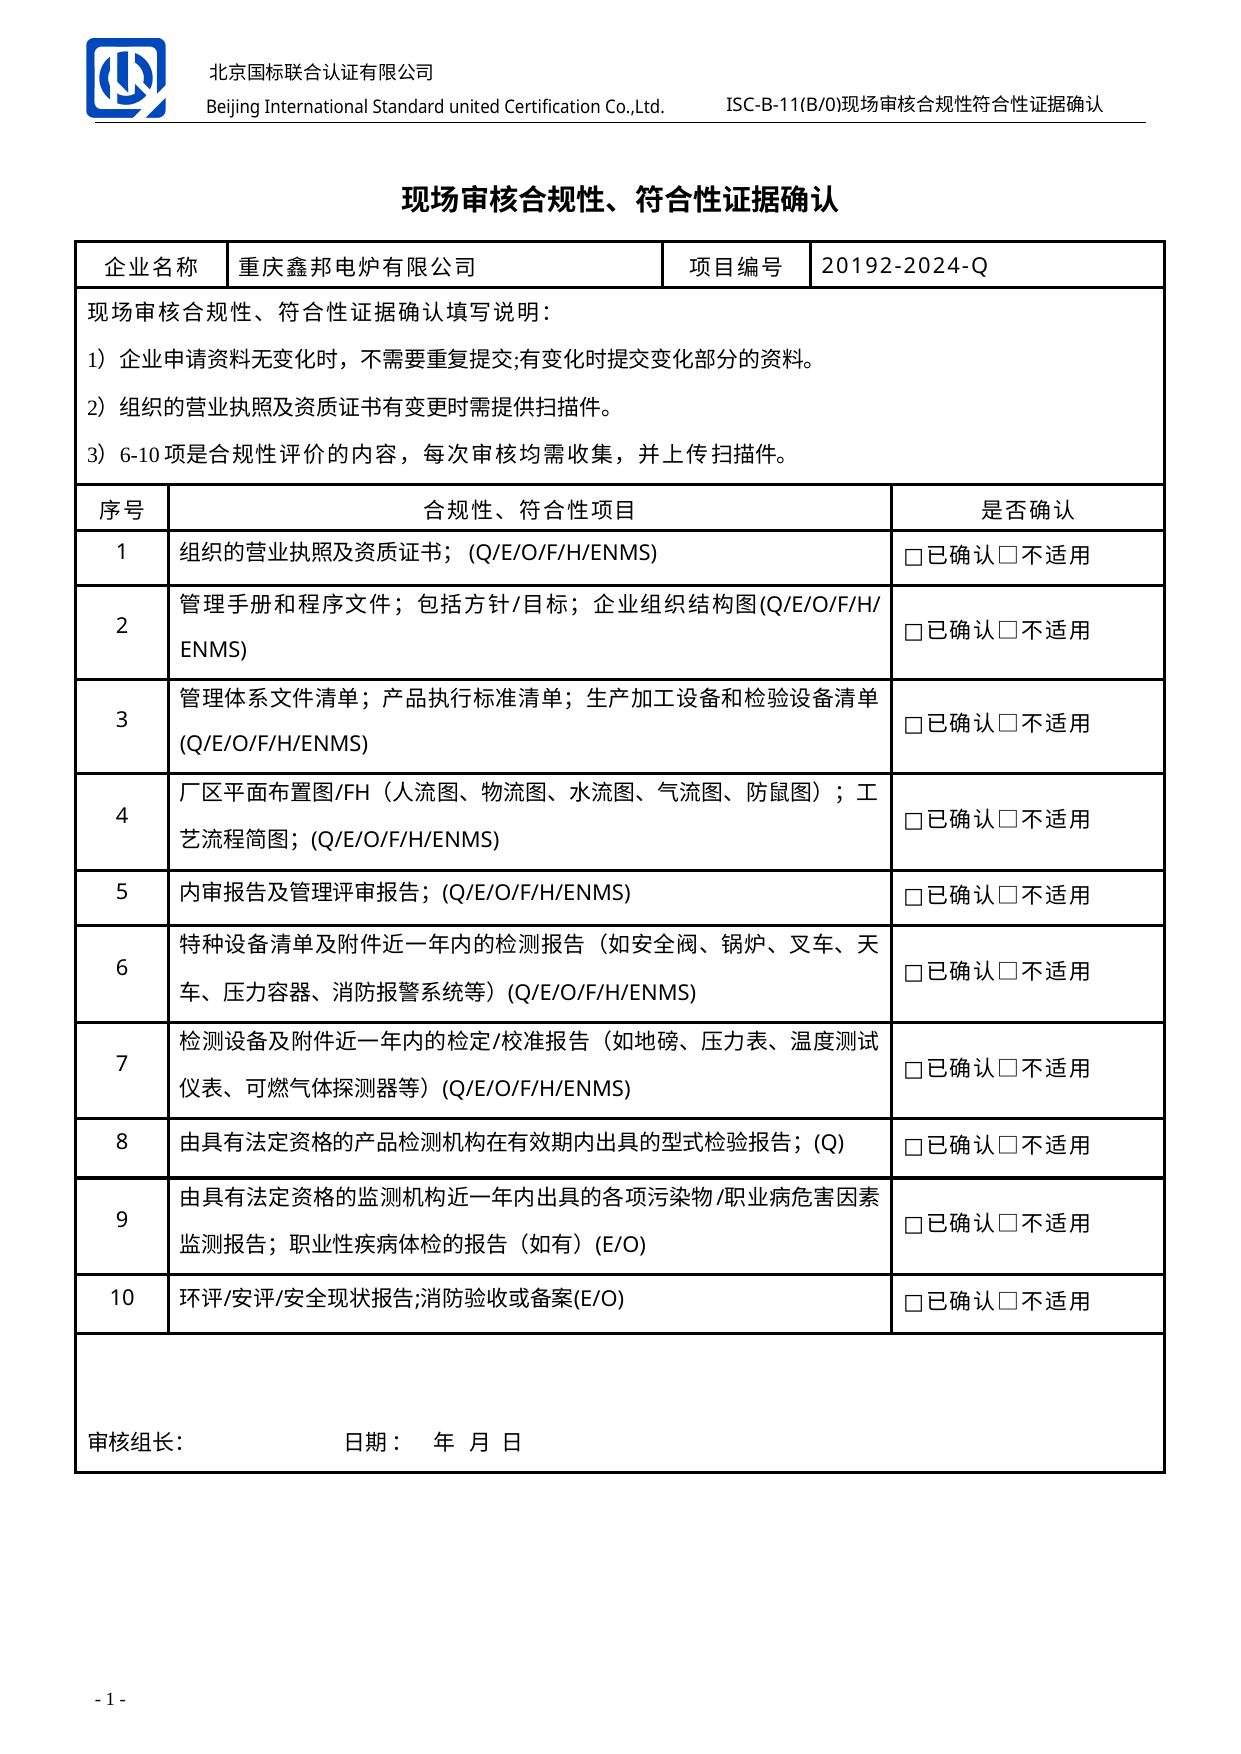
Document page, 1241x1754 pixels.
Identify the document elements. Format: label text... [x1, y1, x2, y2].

table_cell 现场审核合规性、符合性证据确认填写说明： 1）企业申请资料无变化时，不需要重复提交;有变化时提交变化部分的资料。 2）组织的营业执照及资质证书有变更时需提供扫描件。 3）6-10项是合规性评价的内容，每次审核均需收集，并上传扫描件。 [77, 289, 1163, 483]
table_cell 由具有法定资格的监测机构近一年内出具的各项污染物/职业病危害因素监测报告；职业性疾病体检的报告（如有）(E/O) [170, 1180, 890, 1273]
table_cell 8 [77, 1120, 167, 1176]
picture [86, 38, 166, 118]
table_header 项目编号 [664, 243, 809, 286]
table_header 20192-2024-Q [812, 243, 1163, 286]
table_cell 合规性、符合性项目 [170, 486, 890, 529]
table_cell □已确认□不适用 [893, 681, 1163, 772]
table_cell 检测设备及附件近一年内的检定/校准报告（如地磅、压力表、温度测试仪表、可燃气体探测器等）(Q/E/O/F/H/ENMS) [170, 1024, 890, 1117]
table_cell □已确认□不适用 [893, 532, 1163, 584]
table_cell 管理手册和程序文件；包括方针/目标；企业组织结构图(Q/E/O/F/H/ENMS) [170, 587, 890, 678]
table_cell 9 [77, 1180, 167, 1273]
table_cell 厂区平面布置图/FH（人流图、物流图、水流图、气流图、防鼠图）；工艺流程简图；(Q/E/O/F/H/ENMS) [170, 775, 890, 868]
table_cell □已确认□不适用 [893, 872, 1163, 924]
table_cell 由具有法定资格的产品检测机构在有效期内出具的型式检验报告；(Q) [170, 1120, 890, 1176]
table_cell 3 [77, 681, 167, 772]
text 现场审核合规性、符合性证据确认 [94, 177, 1146, 219]
table_cell □已确认□不适用 [893, 775, 1163, 868]
table_cell 4 [77, 775, 167, 868]
table_cell 1 [77, 532, 167, 584]
table_cell 组织的营业执照及资质证书； (Q/E/O/F/H/ENMS) [170, 532, 890, 584]
table_header 企业名称 [77, 243, 226, 286]
table_cell 6 [77, 927, 167, 1021]
table_header 重庆鑫邦电炉有限公司 [229, 243, 661, 286]
table_cell 环评/安评/安全现状报告;消防验收或备案(E/O) [170, 1276, 890, 1332]
table_cell □已确认□不适用 [893, 1120, 1163, 1176]
table_cell 审核组长： 日期 ： 年 月 日 [77, 1335, 1163, 1471]
table_cell 内审报告及管理评审报告；(Q/E/O/F/H/ENMS) [170, 872, 890, 924]
table_cell □已确认□不适用 [893, 927, 1163, 1021]
table_cell 2 [77, 587, 167, 678]
table_cell 5 [77, 872, 167, 924]
table_cell □已确认□不适用 [893, 1180, 1163, 1273]
table_cell 管理体系文件清单；产品执行标准清单；生产加工设备和检验设备清单(Q/E/O/F/H/ENMS) [170, 681, 890, 772]
table_cell 是否确认 [893, 486, 1163, 529]
table_cell 特种设备清单及附件近一年内的检测报告（如安全阀、锅炉、叉车、天车、压力容器、消防报警系统等）(Q/E/O/F/H/ENMS) [170, 927, 890, 1021]
table_cell 序号 [77, 486, 167, 529]
table_cell □已确认□不适用 [893, 587, 1163, 678]
table_cell 7 [77, 1024, 167, 1117]
table_cell 10 [77, 1276, 167, 1332]
table_cell □已确认□不适用 [893, 1276, 1163, 1332]
table_cell □已确认□不适用 [893, 1024, 1163, 1117]
